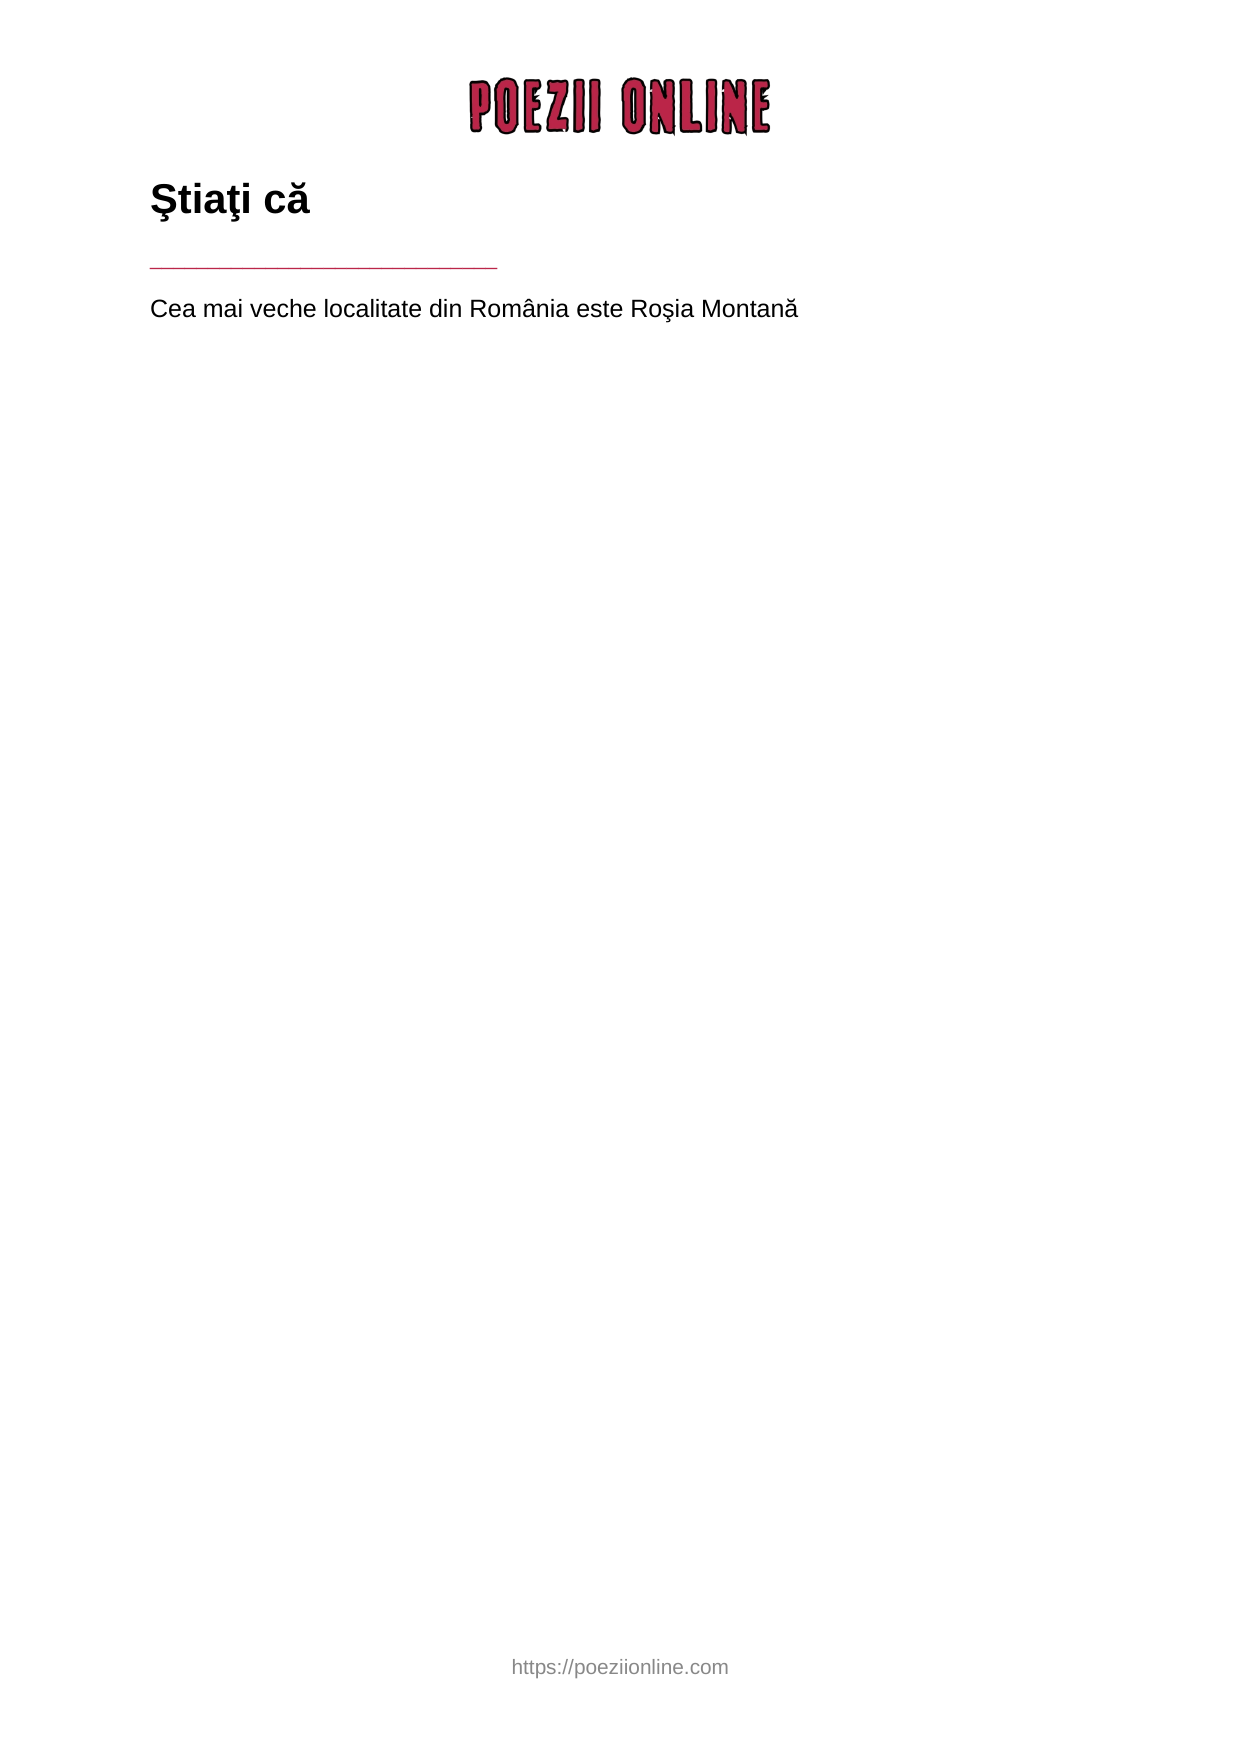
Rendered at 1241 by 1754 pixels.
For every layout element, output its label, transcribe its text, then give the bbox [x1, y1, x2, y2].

text ______________________________ [150, 246, 1090, 270]
text Cea mai veche localitate din România este Roşia Montană [150, 294, 1090, 322]
picture [463, 74, 777, 138]
text Ştiaţi că [150, 174, 1090, 222]
